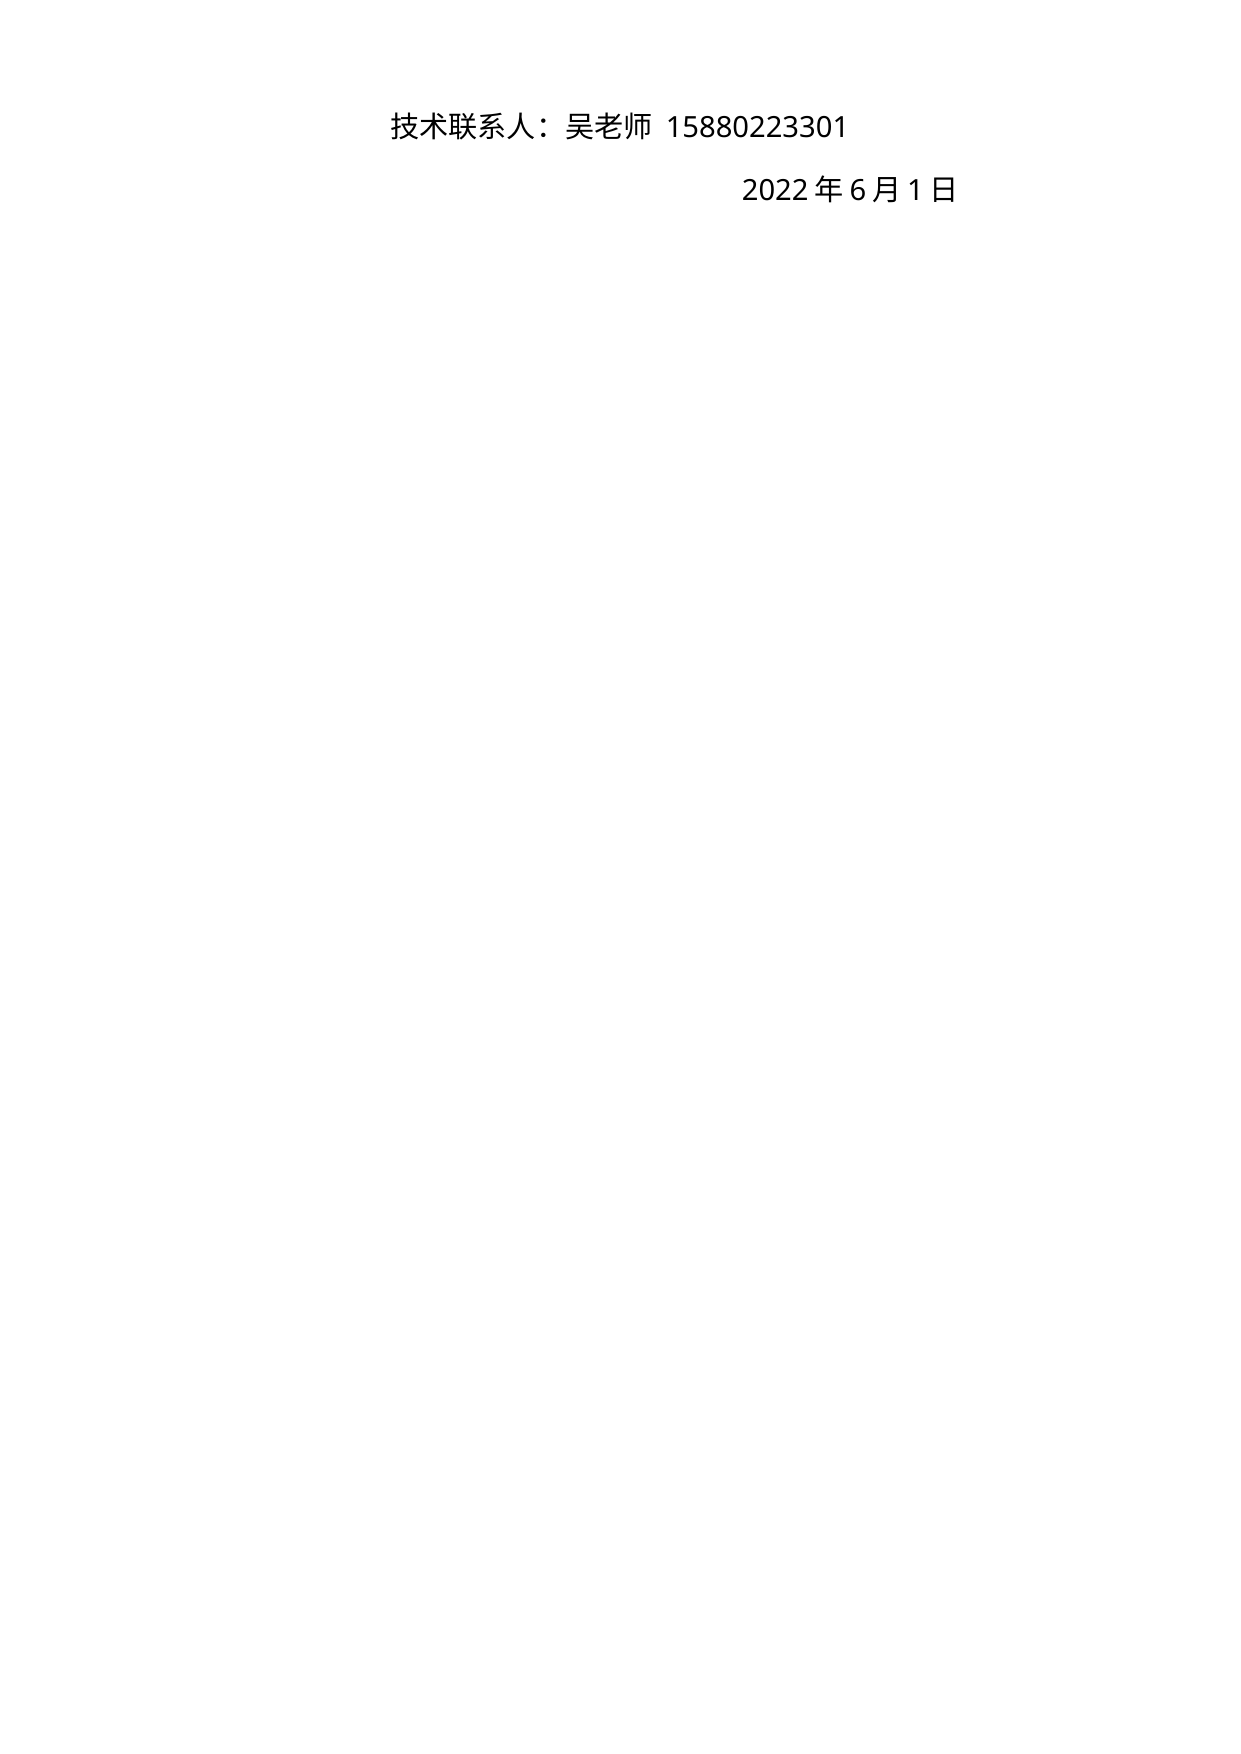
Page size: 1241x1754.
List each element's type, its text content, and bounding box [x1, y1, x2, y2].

text 技术联系人：吴老师 15880223301 [187, 103, 1053, 146]
text 2022年6月1日 [187, 167, 1053, 209]
